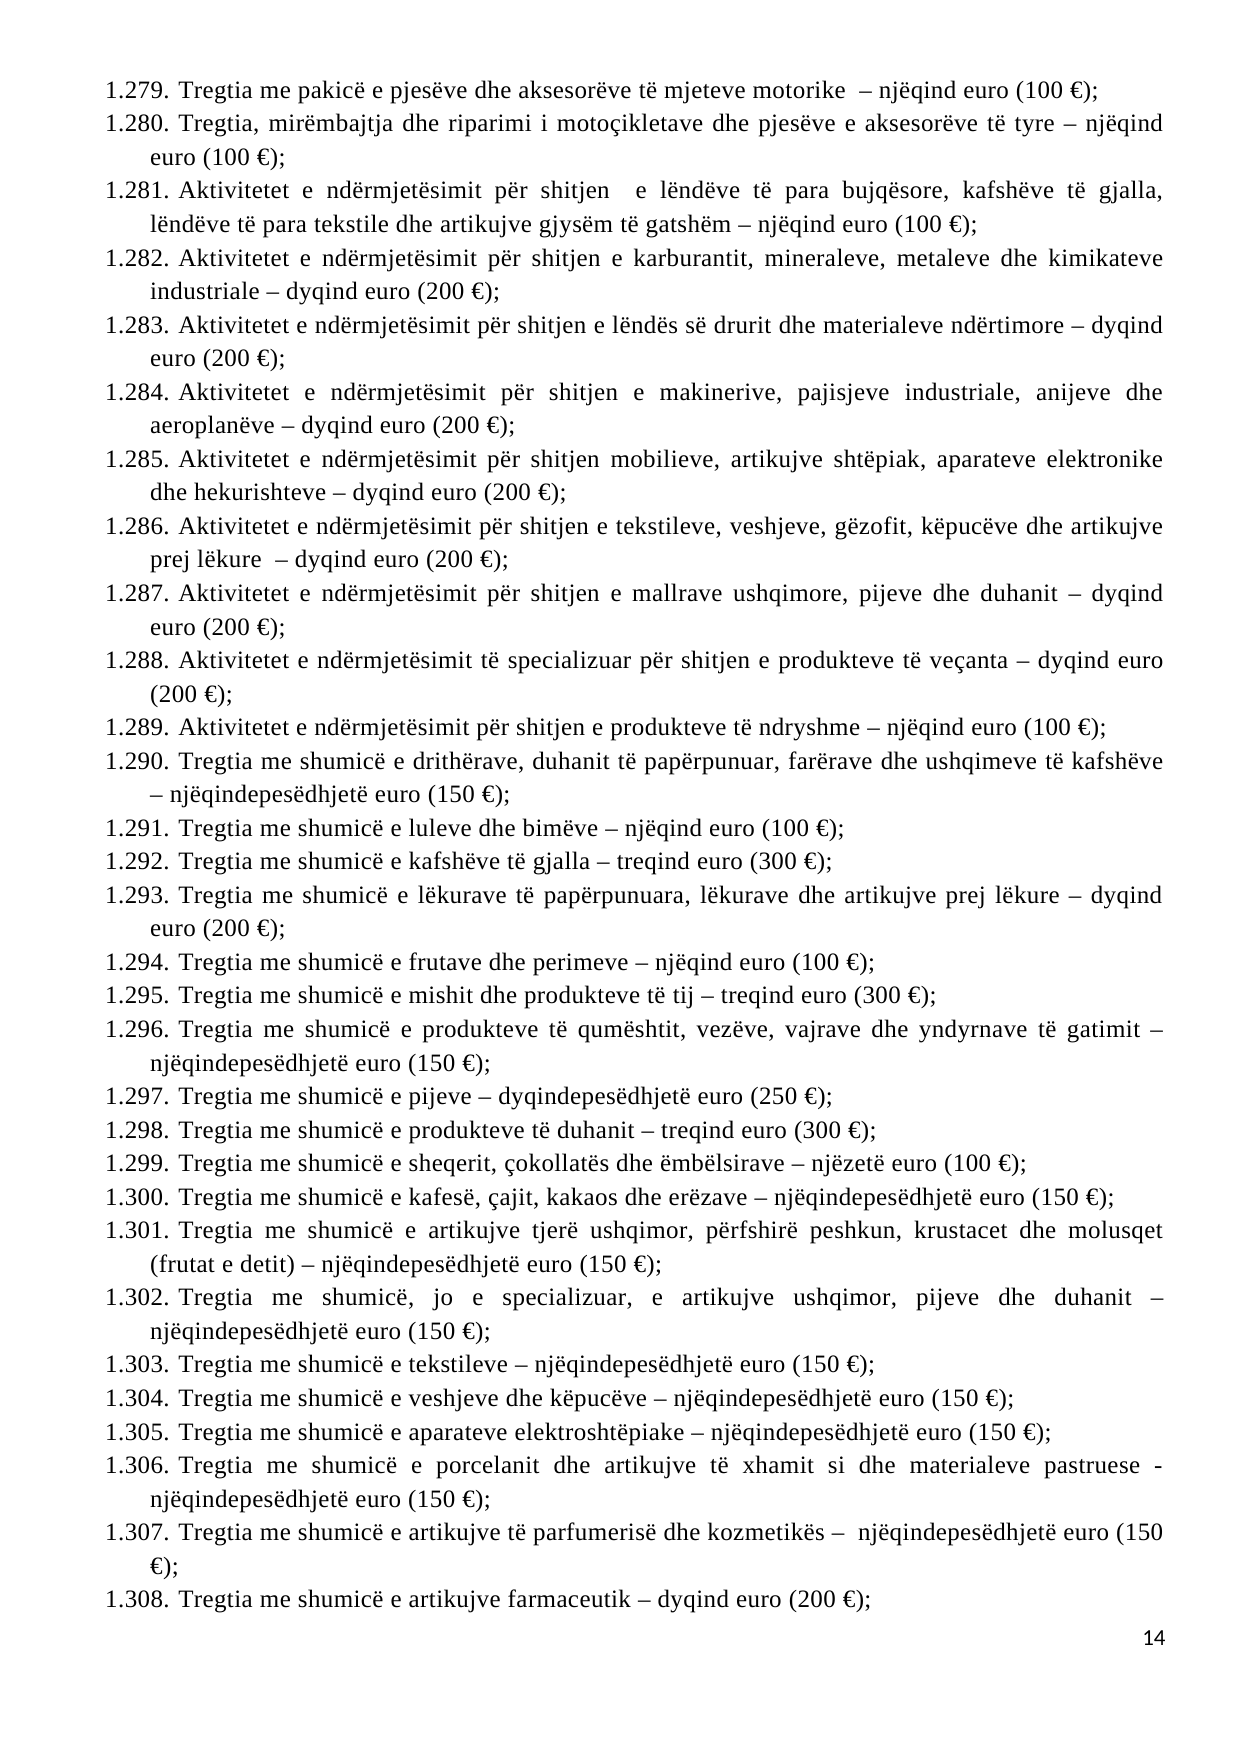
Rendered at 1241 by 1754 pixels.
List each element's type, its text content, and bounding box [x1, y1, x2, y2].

list Tregtia me shumicë e pijeve – dyqindepesëdhjetë euro (250 €); [105, 1081, 1165, 1115]
list Aktivitetet e ndërmjetësimit për shitjen e lëndëve të para bujqësore, kafshëve të gjalla, lëndëve të para tekstile dhe artikujve gjysëm të gatshëm – njëqind euro (100 €); [105, 176, 1165, 243]
list Tregtia me shumicë e artikujve tjerë ushqimor, përfshirë peshkun, krustacet dhe molusqet (frutat e detit) – njëqindepesëdhjetë euro (150 €); [105, 1215, 1165, 1282]
list Aktivitetet e ndërmjetësimit për shitjen e tekstileve, veshjeve, gëzofit, këpucëve dhe artikujve prej lëkure – dyqind euro (200 €); [105, 511, 1165, 578]
list Tregtia, mirëmbajtja dhe riparimi i motoçikletave dhe pjesëve e aksesorëve të tyre – njëqind euro (100 €); [105, 108, 1165, 176]
list Tregtia me shumicë e produkteve të duhanit – treqind euro (300 €); [105, 1115, 1165, 1148]
list Tregtia me shumicë e kafesë, çajit, kakaos dhe erëzave – njëqindepesëdhjetë euro (150 €); [105, 1182, 1165, 1215]
list Tregtia me shumicë e frutave dhe perimeve – njëqind euro (100 €); [105, 947, 1165, 981]
list Aktivitetet e ndërmjetësimit për shitjen e makinerive, pajisjeve industriale, anijeve dhe aeroplanëve – dyqind euro (200 €); [105, 377, 1165, 444]
list Tregtia me shumicë e produkteve të qumështit, vezëve, vajrave dhe yndyrnave të gatimit – njëqindepesëdhjetë euro (150 €); [105, 1014, 1165, 1081]
list Tregtia me shumicë e aparateve elektroshtëpiake – njëqindepesëdhjetë euro (150 €); [105, 1417, 1165, 1450]
list Tregtia me shumicë, jo e specializuar, e artikujve ushqimor, pijeve dhe duhanit – njëqindepesëdhjetë euro (150 €); [105, 1282, 1165, 1349]
list Tregtia me shumicë e mishit dhe produkteve të tij – treqind euro (300 €); [105, 981, 1165, 1014]
list Tregtia me pakicë e pjesëve dhe aksesorëve të mjeteve motorike – njëqind euro (100 €); [105, 75, 1165, 108]
list Aktivitetet e ndërmjetësimit për shitjen e produkteve të ndryshme – njëqind euro (100 €); [105, 712, 1165, 746]
list Tregtia me shumicë e luleve dhe bimëve – njëqind euro (100 €); [105, 813, 1165, 846]
list Tregtia me shumicë e drithërave, duhanit të papërpunuar, farërave dhe ushqimeve të kafshëve – njëqindepesëdhjetë euro (150 €); [105, 746, 1165, 813]
list Aktivitetet e ndërmjetësimit për shitjen e lëndës së drurit dhe materialeve ndërtimore – dyqind euro (200 €); [105, 310, 1165, 377]
list Tregtia me shumicë e veshjeve dhe këpucëve – njëqindepesëdhjetë euro (150 €); [105, 1383, 1165, 1417]
list Aktivitetet e ndërmjetësimit për shitjen mobilieve, artikujve shtëpiak, aparateve elektronike dhe hekurishteve – dyqind euro (200 €); [105, 444, 1165, 511]
list Tregtia me shumicë e porcelanit dhe artikujve të xhamit si dhe materialeve pastruese -njëqindepesëdhjetë euro (150 €); [105, 1450, 1165, 1517]
list Tregtia me shumicë e kafshëve të gjalla – treqind euro (300 €); [105, 846, 1165, 880]
list Aktivitetet e ndërmjetësimit për shitjen e mallrave ushqimore, pijeve dhe duhanit – dyqind euro (200 €); [105, 578, 1165, 645]
list Tregtia me shumicë e lëkurave të papërpunuara, lëkurave dhe artikujve prej lëkure – dyqind euro (200 €); [105, 880, 1165, 947]
list Tregtia me shumicë e artikujve të parfumerisë dhe kozmetikës – njëqindepesëdhjetë euro (150 €); [105, 1517, 1165, 1584]
list Aktivitetet e ndërmjetësimit për shitjen e karburantit, mineraleve, metaleve dhe kimikateve industriale – dyqind euro (200 €); [105, 243, 1165, 310]
list Tregtia me shumicë e tekstileve – njëqindepesëdhjetë euro (150 €); [105, 1349, 1165, 1383]
list Tregtia me shumicë e artikujve farmaceutik – dyqind euro (200 €); [105, 1584, 1165, 1618]
list Tregtia me shumicë e sheqerit, çokollatës dhe ëmbëlsirave – njëzetë euro (100 €); [105, 1148, 1165, 1182]
list Aktivitetet e ndërmjetësimit të specializuar për shitjen e produkteve të veçanta – dyqind euro (200 €); [105, 645, 1165, 712]
